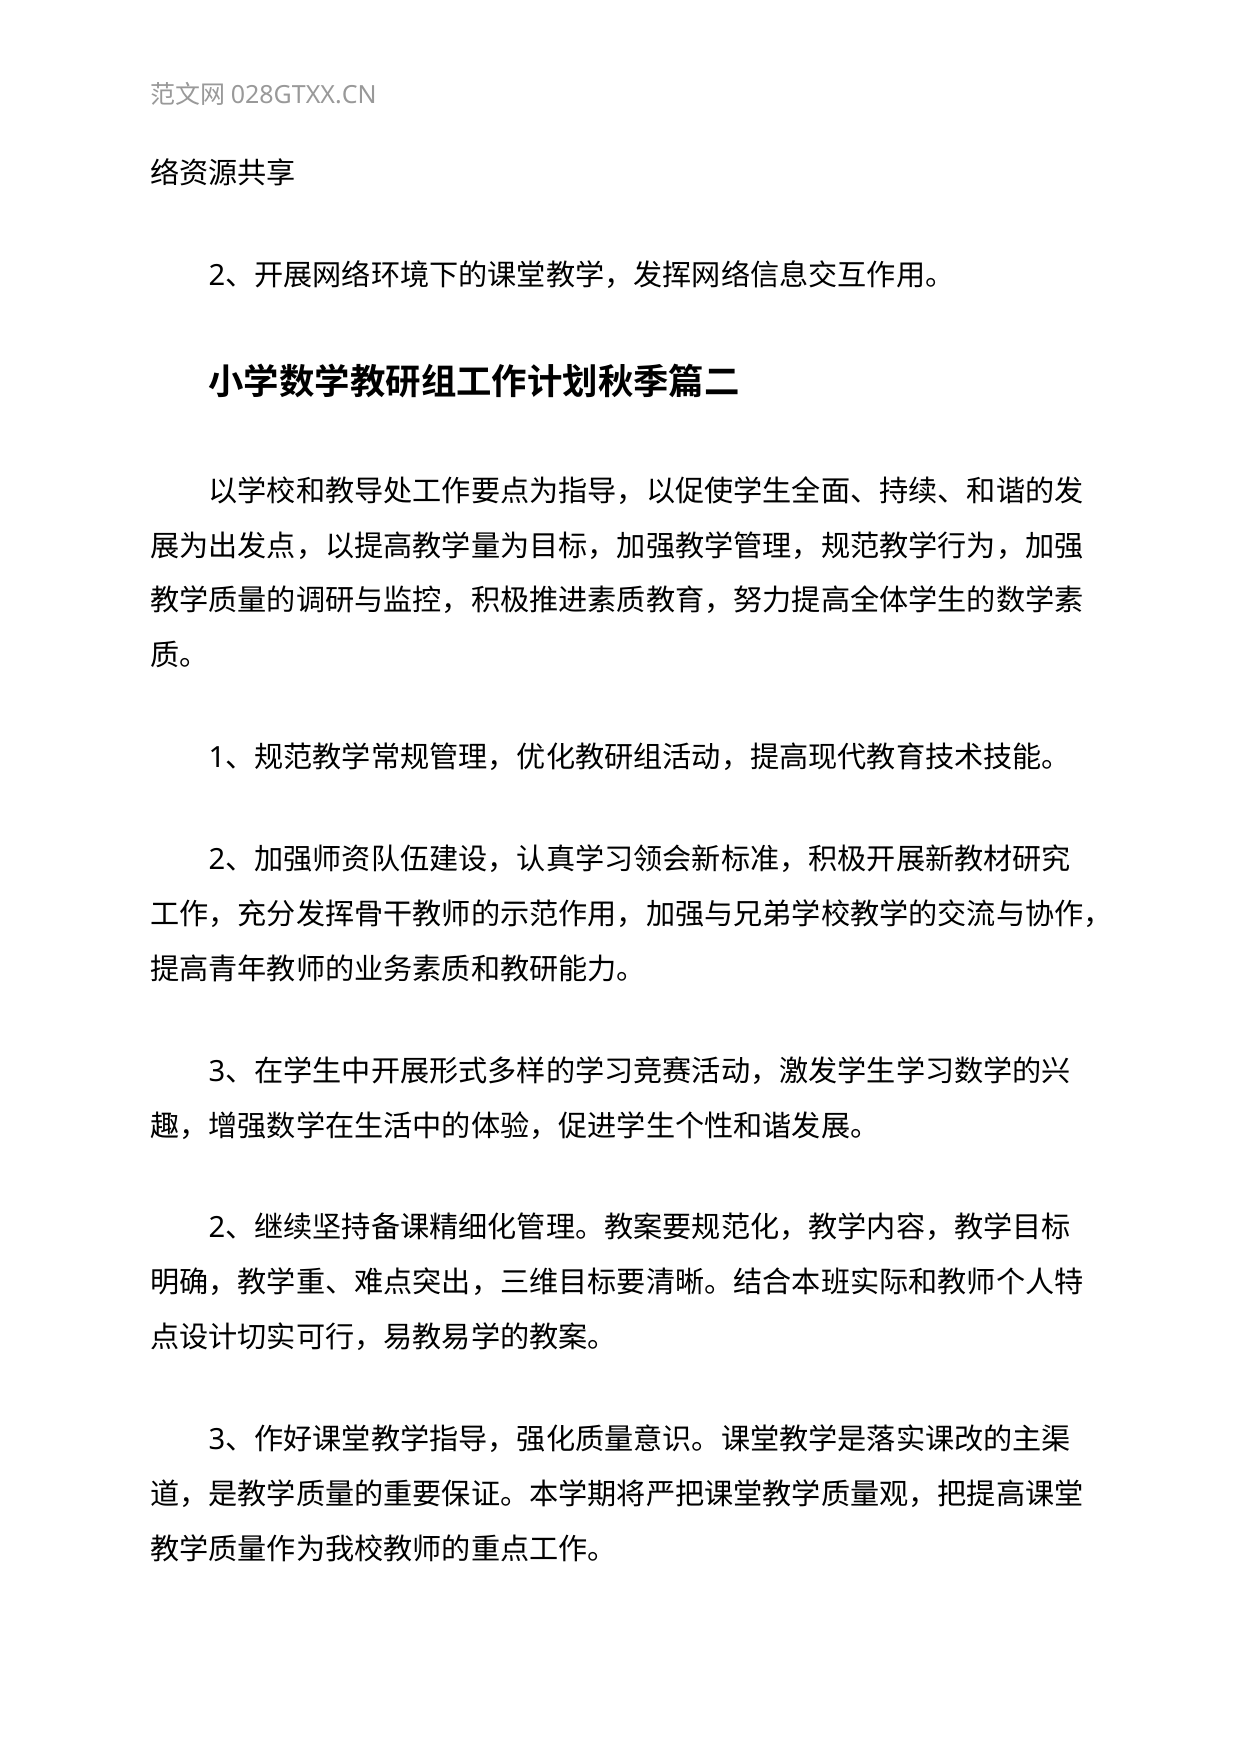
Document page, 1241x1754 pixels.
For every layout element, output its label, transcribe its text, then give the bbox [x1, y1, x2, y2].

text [150, 150, 1090, 192]
text 2、开展网络环境下的课堂教学，发挥网络信息交互作用。 [150, 252, 1090, 294]
text 3、作好课堂教学指导，强化质量意识。课堂教学是落实课改的主渠道，是教学质量的重要保证。本学期将严把课堂教学质量观，把提高课堂教学质量作为我校教师的重点工作。 [150, 1416, 1090, 1568]
text 3、在学生中开展形式多样的学习竞赛活动，激发学生学习数学的兴趣，增强数学在生活中的体验，促进学生个性和谐发展。 [150, 1047, 1090, 1144]
text 以学校和教导处工作要点为指导，以促使学生全面、持续、和谐的发展为出发点，以提高教学量为目标，加强教学管理，规范教学行为，加强教学质量的调研与监控，积极推进素质教育，努力提高全体学生的数学素质。 [150, 467, 1090, 674]
text 2、加强师资队伍建设，认真学习领会新标准，积极开展新教材研究工作，充分发挥骨干教师的示范作用，加强与兄弟学校教学的交流与协作，提高青年教师的业务素质和教研能力。 [150, 836, 1090, 988]
text 小学数学教研组工作计划秋季篇二 [150, 354, 1090, 405]
text 1、规范教学常规管理，优化教研组活动，提高现代教育技术技能。 [150, 734, 1090, 776]
text 2、继续坚持备课精细化管理。教案要规范化，教学内容，教学目标明确，教学重、难点突出，三维目标要清晰。结合本班实际和教师个人特点设计切实可行，易教易学的教案。 [150, 1204, 1090, 1356]
